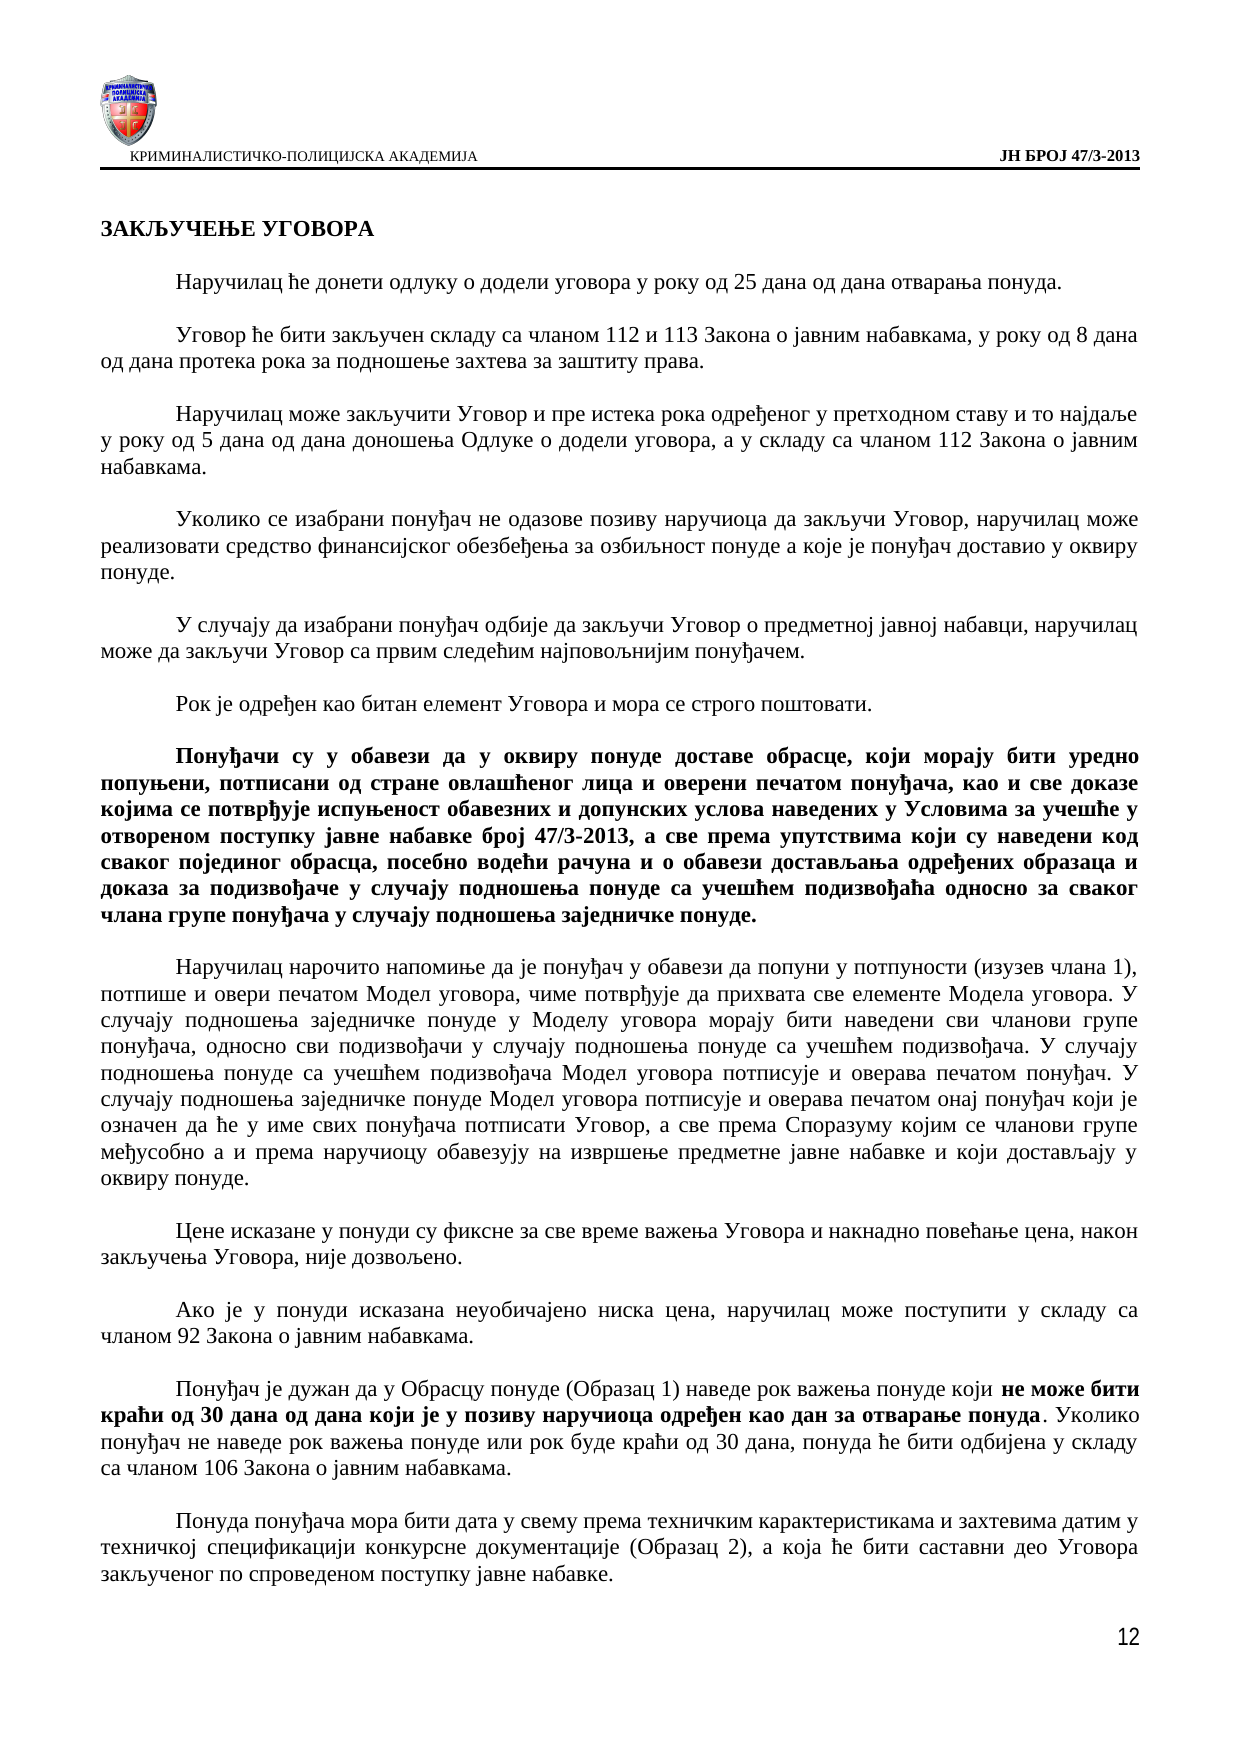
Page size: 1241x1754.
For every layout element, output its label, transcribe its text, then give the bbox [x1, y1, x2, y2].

text Понуђачи су у обавези да у оквиру понуде доставе обрасце, који морају бити уредно попуњени, потписани од стране овлашћеног лица и оверени печатом понуђача, као и све доказе којима се потврђује испуњеност обавезних и допунских услова наведених у Условима за учешће у отвореном поступку јавне набавке број 47/3-2013, а све према упутствима који су наведени код сваког појединог обрасца, посебно водећи рачуна и о обавези достављања одређених образаца и доказа за подизвођаче у случају подношења понуде са учешћем подизвођаћа односно за сваког члана групе понуђача у случају подношења заједничке понуде. [100, 743, 1140, 927]
text Уколико се изабрани понуђач не одазове позиву наручиоца да закључи Уговор, наручилац може реализовати средство финансијског обезбеђења за озбиљност понуде а које је понуђач доставио у оквиру понуде. [100, 505, 1140, 584]
text Наручилац нарочито напомиње да је понуђач у обавези да попуни у потпуности (изузев члана 1), потпише и овери печатом Модел уговора, чиме потврђује да прихвата све елементе Модела уговора. У случају подношења заједничке понуде у Моделу уговора морају бити наведени сви чланови групе понуђача, односно сви подизвођачи у случају подношења понуде са учешћем подизвођача. У случају подношења понуде са учешћем подизвођача Модел уговора потписује и оверава печатом понуђач. У случају подношења заједничке понуде Модел уговора потписује и оверава печатом онај понуђач који је означен да ће у име свих понуђача потписати Уговор, а све према Споразуму којим се чланови групе међусобно а и према наручиоцу обавезују на извршење предметне јавне набавке и који достављају у оквиру понуде. [100, 953, 1140, 1191]
text Уговор ће бити закључен складу са чланом 112 и 113 Закона о јавним набавкама, у року од 8 дана од дана протека рока за подношење захтева за заштиту права. [100, 321, 1140, 374]
text Понуђач је дужан да у Обрасцу понуде (Образац 1) наведе рок важења понуде који не може бити краћи од 30 дана од дана који је у позиву наручиоца одређен као дан за отварање понуда. Уколико понуђач не наведе рок важења понуде или рок буде краћи од 30 дана, понуда ће бити одбијена у складу са чланом 106 Закона о јавним набавкама. [100, 1375, 1140, 1481]
text ЗАКЉУЧЕЊЕ УГОВОРА [100, 216, 1140, 242]
text Цене исказане у понуди су фиксне за све време важења Уговора и накнадно повећање цена, након закључења Уговора, није дозвољено. [100, 1217, 1140, 1270]
text Понуда понуђача мора бити дата у свему према техничким карактеристикама и захтевима датим у техничкој спецификацији конкурсне документације (Образац 2), а која ће бити саставни део Уговора закљученог по спроведеном поступку јавне набавке. [100, 1507, 1140, 1586]
text Наручилац може закључити Уговор и пре истека рока одређеног у претходном ставу и то најдаље у року од 5 дана од дана доношења Одлуке о додели уговора, а у складу са чланом 112 Закона о јавним набавкама. [100, 400, 1140, 479]
text Ако је у понуди исказана неуобичајено ниска цена, наручилац може поступити у складу са чланом 92 Закона о јавним набавкама. [100, 1296, 1140, 1349]
text У случају да изабрани понуђач одбије да закључи Уговор о предметној јавној набавци, наручилац може да закључи Уговор са првим следећим најповољнијим понуђачем. [100, 611, 1140, 663]
picture [100, 75, 157, 146]
text Рок је одређен као битан елемент Уговора и мора се строго поштовати. [100, 690, 1140, 716]
text Наручилац ће донети одлуку о додели уговора у року од 25 дана од дана отварања понуда. [100, 268, 1140, 294]
